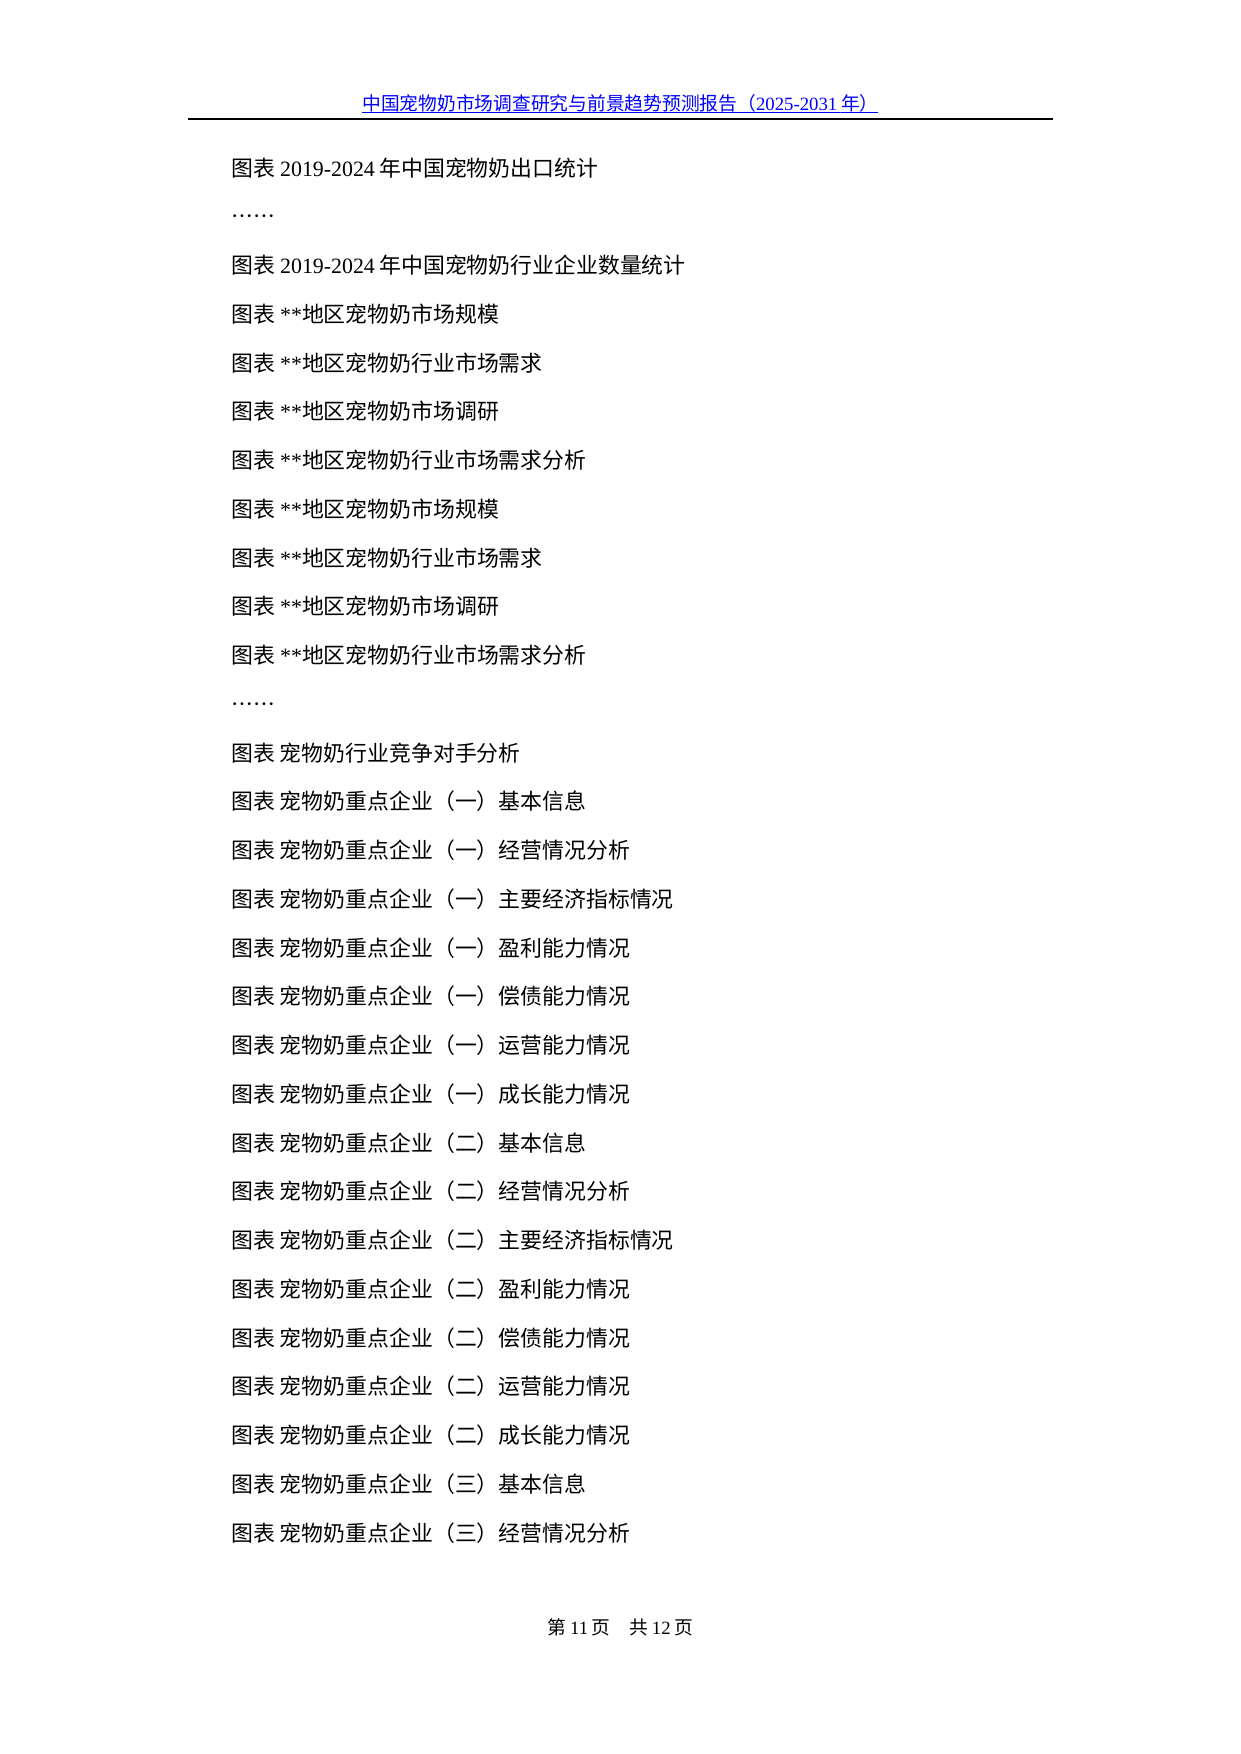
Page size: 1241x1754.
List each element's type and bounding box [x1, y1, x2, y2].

text [187, 150, 1053, 1548]
